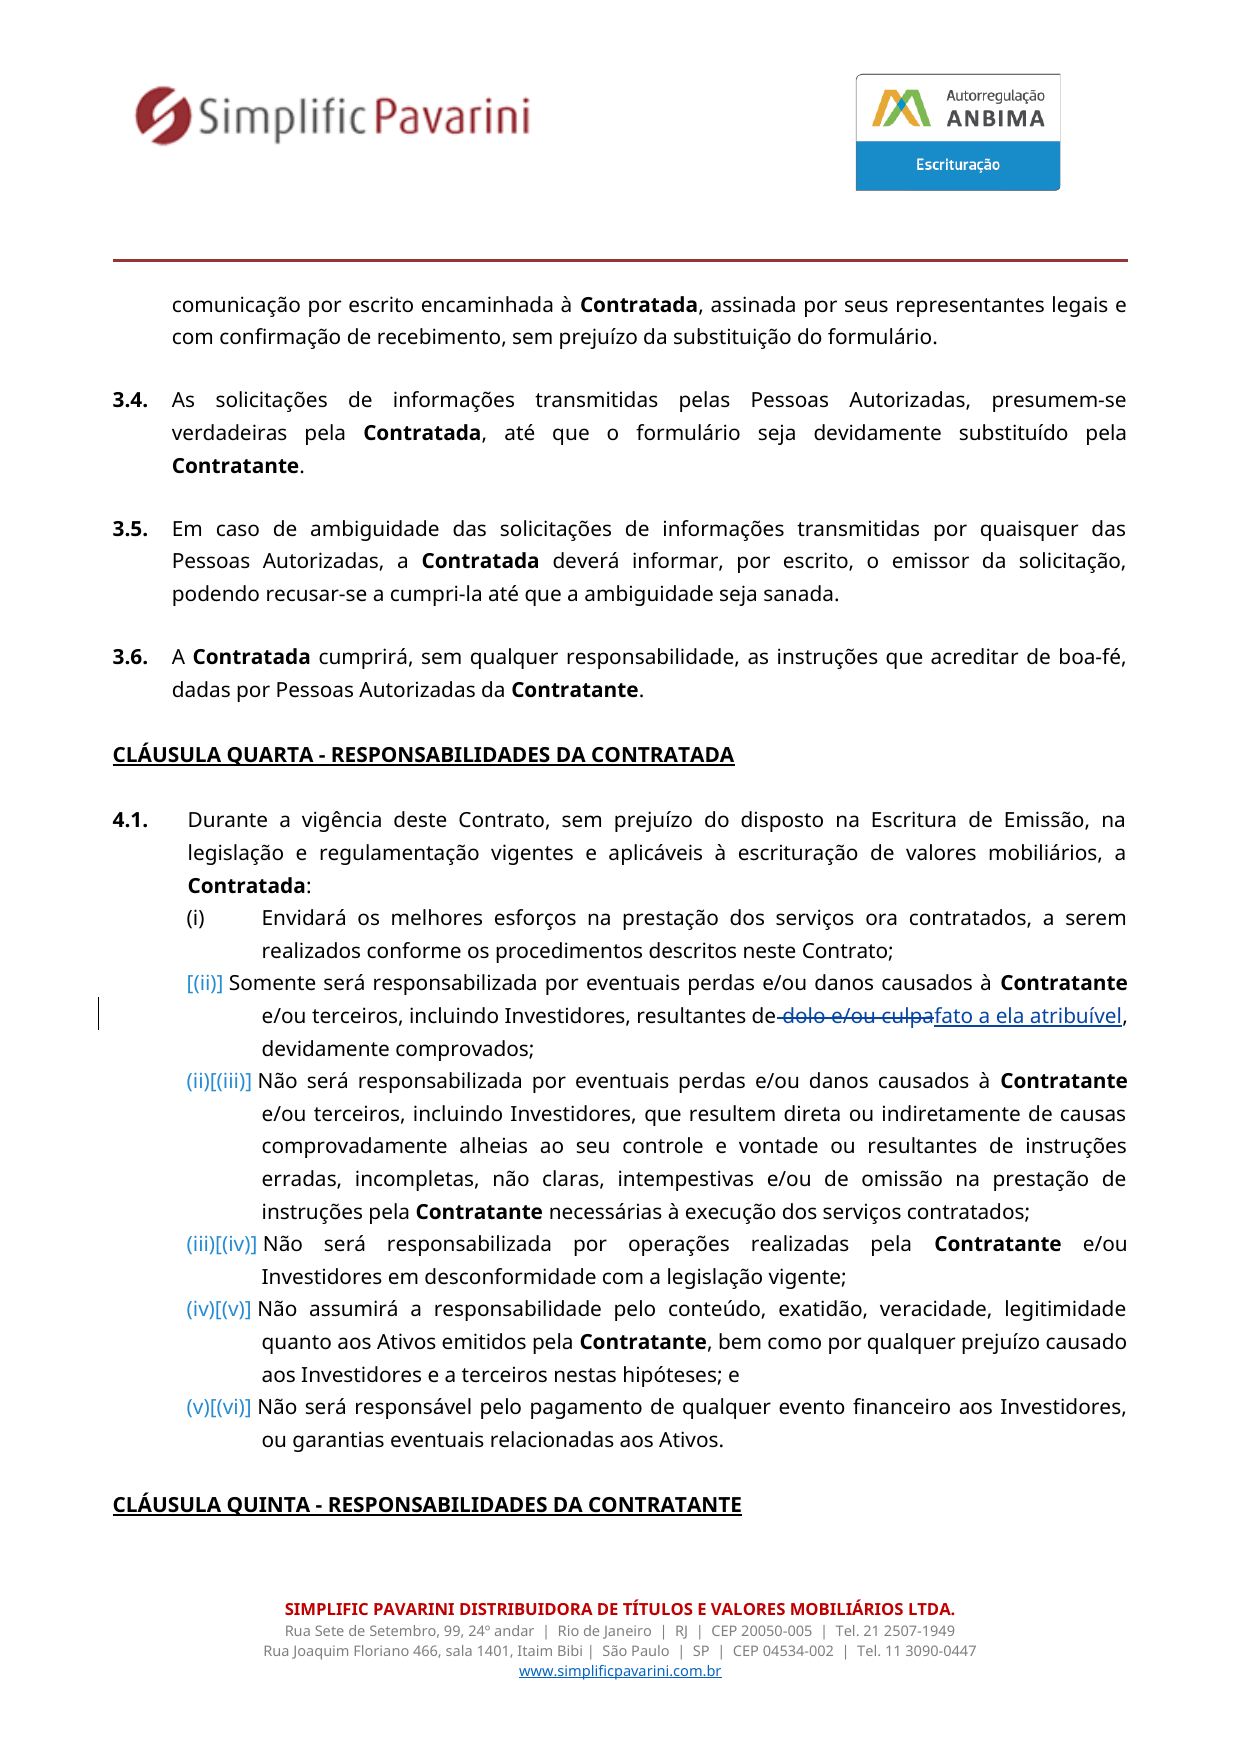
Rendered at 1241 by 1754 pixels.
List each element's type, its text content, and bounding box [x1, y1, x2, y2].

list Durante a vigência deste Contrato, sem prejuízo do disposto na Escritura de Emissão, na legislação e regulamentação vigentes e aplicáveis à escrituração de valores mobiliários, a Contratada: [112, 806, 1128, 899]
list Somente será responsabilizada por eventuais perdas e/ou danos causados à Contratante e/ou terceiros, incluindo Investidores, resultantes de, devidamente comprovados; [186, 968, 1128, 1062]
list Não será responsabilizada por eventuais perdas e/ou danos causados à Contratante e/ou terceiros, incluindo Investidores, que resultem direta ou indiretamente de causas comprovadamente alheias ao seu controle e vontade ou resultantes de instruções erradas, incompletas, não claras, intempestivas e/ou de omissão na prestação de instruções pela Contratante necessárias à execução dos serviços contratados; [186, 1066, 1128, 1225]
list Não assumirá a responsabilidade pelo conteúdo, exatidão, veracidade, legitimidade quanto aos Ativos emitidos pela Contratante, bem como por qualquer prejuízo causado aos Investidores e a terceiros nestas hipóteses; e [186, 1294, 1128, 1388]
list Não será responsabilizada por operações realizadas pela Contratante e/ou Investidores em desconformidade com a legislação vigente; [186, 1229, 1128, 1290]
text CLÁUSULA QUARTA - RESPONSABILIDADES DA CONTRATADA [112, 740, 1128, 769]
picture [855, 73, 1061, 191]
list Não será responsável pelo pagamento de qualquer evento financeiro aos Investidores, ou garantias eventuais relacionadas aos Ativos. [186, 1392, 1128, 1453]
list As solicitações de informações transmitidas pelas Pessoas Autorizadas, presumem-se verdadeiras pela Contratada, até que o formulário seja devidamente substituído pela Contratante. [112, 386, 1128, 479]
picture [123, 73, 542, 160]
list Envidará os melhores esforços na prestação dos serviços ora contratados, a serem realizados conforme os procedimentos descritos neste Contrato; [186, 903, 1128, 964]
text CLÁUSULA QUINTA - RESPONSABILIDADES DA CONTRATANTE [112, 1490, 1128, 1519]
list A Contratada cumprirá, sem qualquer responsabilidade, as instruções que acreditar de boa-fé, dadas por Pessoas Autorizadas da Contratante. [112, 642, 1128, 703]
list Em caso de ambiguidade das solicitações de informações transmitidas por quaisquer das Pessoas Autorizadas, a Contratada deverá informar, por escrito, o emissor da solicitação, podendo recusar-se a cumpri-la até que a ambiguidade seja sanada. [112, 514, 1128, 608]
